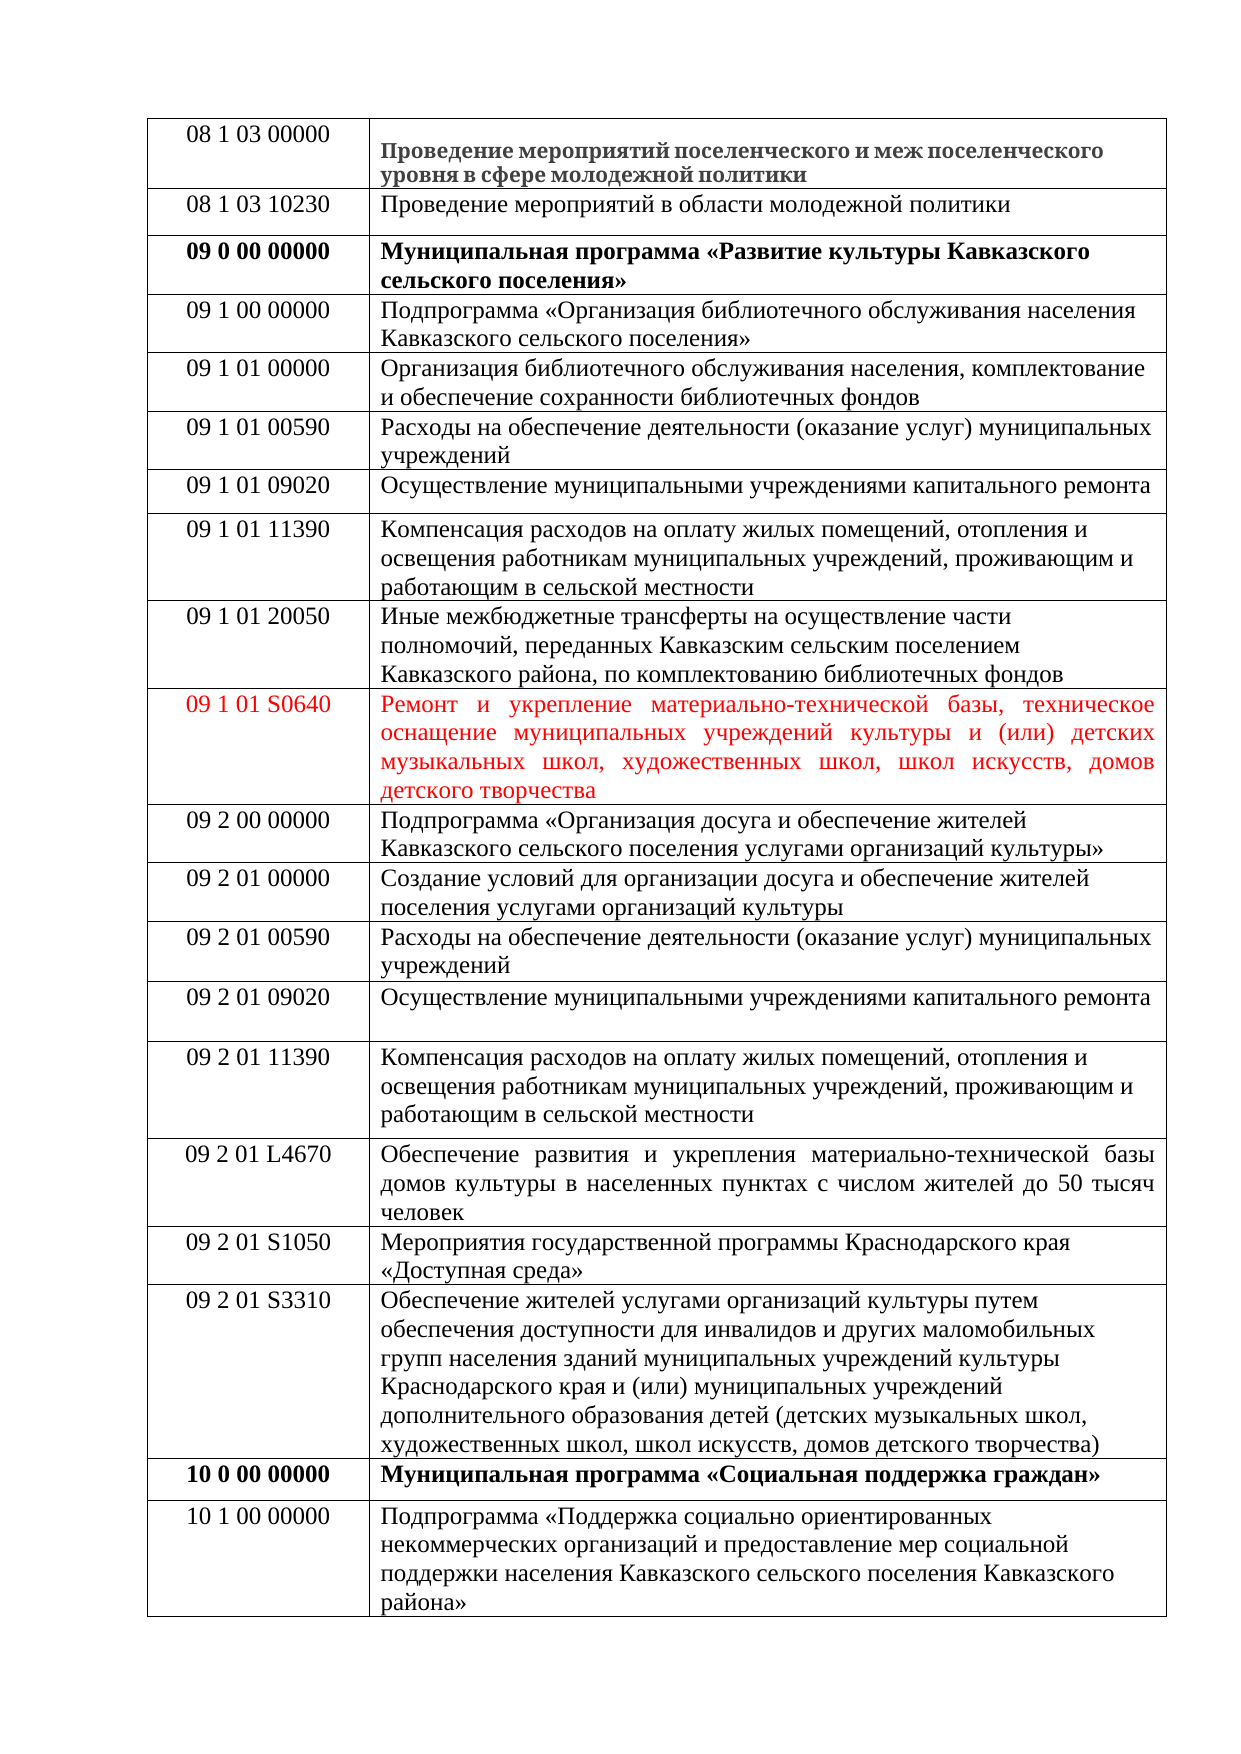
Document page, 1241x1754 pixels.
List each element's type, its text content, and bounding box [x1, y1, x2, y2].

table_cell Расходы на обеспечение деятельности (оказание услуг) муниципальных учреждений [370, 412, 1166, 469]
table_cell 09 2 00 00000 [148, 805, 369, 862]
table_cell 08 1 03 00000 [148, 119, 369, 188]
table_cell Иные межбюджетные трансферты на осуществление части полномочий, переданных Кавказским сельским поселением Кавказского района, по комплектованию библиотечных фондов [370, 601, 1166, 688]
table_cell Создание условий для организации досуга и обеспечение жителей поселения услугами организаций культуры [370, 863, 1166, 921]
table_cell Проведение мероприятий поселенческого и меж поселенческого уровня в сфере молодежной политики [370, 119, 1166, 188]
table_cell 09 2 01 00590 [148, 922, 369, 981]
table_cell Муниципальная программа «Развитие культуры Кавказского сельского поселения» [370, 236, 1166, 294]
table_cell 10 0 00 00000 [148, 1459, 369, 1500]
table_cell 10 1 00 00000 [148, 1501, 369, 1616]
table_cell Муниципальная программа «Социальная поддержка граждан» [370, 1459, 1166, 1500]
table_cell 09 2 01 S3310 [148, 1285, 369, 1458]
table_cell Подпрограмма «Поддержка социально ориентированных некоммерческих организаций и предоставление мер социальной поддержки населения Кавказского сельского поселения Кавказского района» [370, 1501, 1166, 1616]
table_cell 09 1 01 09020 [148, 470, 369, 513]
table_cell 08 1 03 10230 [148, 189, 369, 235]
table_cell 09 0 00 00000 [148, 236, 369, 294]
table_cell Обеспечение развития и укрепления материально-технической базы домов культуры в населенных пунктах с числом жителей до 50 тысяч человек [370, 1139, 1166, 1226]
table_cell 09 1 01 00000 [148, 353, 369, 411]
table_cell 09 2 01 11390 [148, 1042, 369, 1138]
table_cell 09 2 01 09020 [148, 982, 369, 1041]
table_cell Компенсация расходов на оплату жилых помещений, отопления и освещения работникам муниципальных учреждений, проживающим и работающим в сельской местности [370, 514, 1166, 600]
table_cell Подпрограмма «Организация библиотечного обслуживания населения Кавказского сельского поселения» [370, 295, 1166, 352]
table_cell 09 1 01 20050 [148, 601, 369, 688]
table_cell 09 1 01 S0640 [148, 689, 369, 804]
table_cell Обеспечение жителей услугами организаций культуры путем обеспечения доступности для инвалидов и других маломобильных групп населения зданий муниципальных учреждений культуры Краснодарского края и (или) муниципальных учреждений дополнительного образования детей (детских музыкальных школ, художественных школ, школ искусств, домов детского творчества) [370, 1285, 1166, 1458]
table_cell Ремонт и укрепление материально-технической базы, техническое оснащение муниципальных учреждений культуры и (или) детских музыкальных школ, художественных школ, школ искусств, домов детского творчества [370, 689, 1166, 804]
table_cell Организация библиотечного обслуживания населения, комплектование и обеспечение сохранности библиотечных фондов [370, 353, 1166, 411]
table_cell Осуществление муниципальными учреждениями капитального ремонта [370, 982, 1166, 1041]
table_cell 09 1 01 00590 [148, 412, 369, 469]
table_cell 09 1 01 11390 [148, 514, 369, 600]
table_cell Осуществление муниципальными учреждениями капитального ремонта [370, 470, 1166, 513]
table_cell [370, 189, 1166, 235]
table_cell Компенсация расходов на оплату жилых помещений, отопления и освещения работникам муниципальных учреждений, проживающим и работающим в сельской местности [370, 1042, 1166, 1138]
table_cell 09 2 01 00000 [148, 863, 369, 921]
table_cell 09 2 01 S1050 [148, 1227, 369, 1284]
table_cell Подпрограмма «Организация досуга и обеспечение жителей Кавказского сельского поселения услугами организаций культуры» [370, 805, 1166, 862]
table_cell 09 1 00 00000 [148, 295, 369, 352]
table_cell Мероприятия государственной программы Краснодарского края «Доступная среда» [370, 1227, 1166, 1284]
table_cell 09 2 01 L4670 [148, 1139, 369, 1226]
table_cell Расходы на обеспечение деятельности (оказание услуг) муниципальных учреждений [370, 922, 1166, 981]
